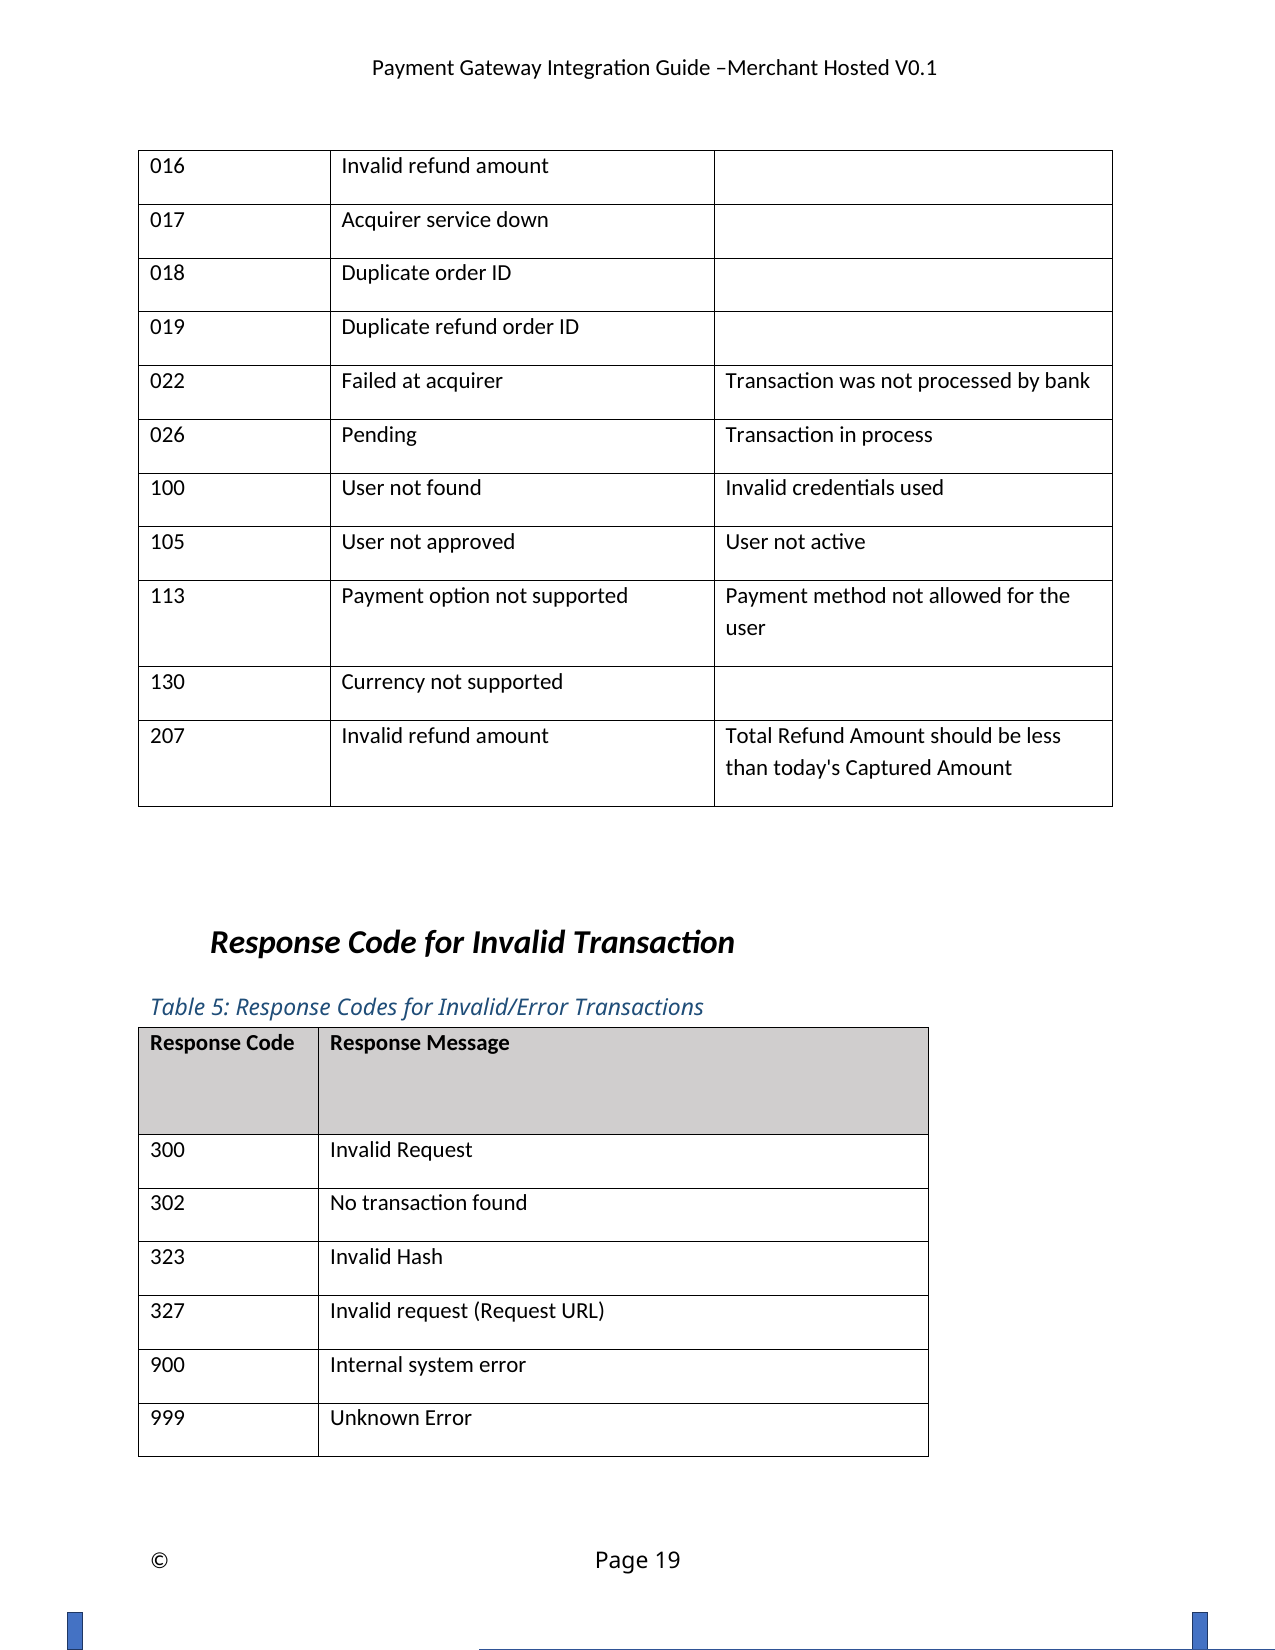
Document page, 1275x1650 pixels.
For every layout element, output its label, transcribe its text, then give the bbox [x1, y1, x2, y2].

table_cell 130 [139, 667, 330, 720]
table_cell Invalid Request [319, 1135, 928, 1187]
table_cell User not active [715, 527, 1112, 580]
table_cell Invalid credentials used [715, 474, 1112, 526]
subtitle Table 5: Response Codes for Invalid/Error Transactions [150, 991, 1125, 1022]
table_cell 900 [139, 1350, 318, 1402]
table_cell User not found [331, 474, 714, 526]
table_cell [715, 312, 1112, 365]
table_cell Transaction in process [715, 420, 1112, 472]
table_cell Invalid refund amount [331, 721, 714, 806]
table_header Response Code [139, 1028, 318, 1134]
table_cell Unknown Error [319, 1404, 928, 1456]
table_cell [715, 667, 1112, 720]
table_cell Failed at acquirer [331, 366, 714, 419]
table_cell Invalid refund amount [331, 151, 714, 204]
table_cell Pending [331, 420, 714, 472]
table_cell 323 [139, 1242, 318, 1295]
subtitle Response Code for Invalid Transaction [210, 921, 1139, 962]
table_cell Currency not supported [331, 667, 714, 720]
table_cell 019 [139, 312, 330, 365]
table_cell 100 [139, 474, 330, 526]
table_cell Acquirer service down [331, 205, 714, 257]
table_cell 026 [139, 420, 330, 472]
table_cell Duplicate refund order ID [331, 312, 714, 365]
table_cell Payment option not supported [331, 581, 714, 666]
table_cell Invalid Hash [319, 1242, 928, 1295]
table_cell 999 [139, 1404, 318, 1456]
table_cell Total Refund Amount should be less than today's Captured Amount [715, 721, 1112, 806]
table_cell Invalid request (Request URL) [319, 1296, 928, 1349]
table_cell 022 [139, 366, 330, 419]
table_cell Transaction was not processed by bank [715, 366, 1112, 419]
table_cell [715, 205, 1112, 257]
table_cell 300 [139, 1135, 318, 1187]
table_cell 105 [139, 527, 330, 580]
table_cell 113 [139, 581, 330, 666]
table_cell [715, 151, 1112, 204]
table_cell 327 [139, 1296, 318, 1349]
table_cell 017 [139, 205, 330, 257]
table_cell 207 [139, 721, 330, 806]
table_cell Duplicate order ID [331, 259, 714, 311]
table_cell User not approved [331, 527, 714, 580]
table_cell 016 [139, 151, 330, 204]
table_cell [715, 259, 1112, 311]
table_cell Payment method not allowed for the user [715, 581, 1112, 666]
table_cell No transaction found [319, 1189, 928, 1241]
table_header Response Message [319, 1028, 928, 1134]
table_cell 018 [139, 259, 330, 311]
table_cell 302 [139, 1189, 318, 1241]
table_cell Internal system error [319, 1350, 928, 1402]
